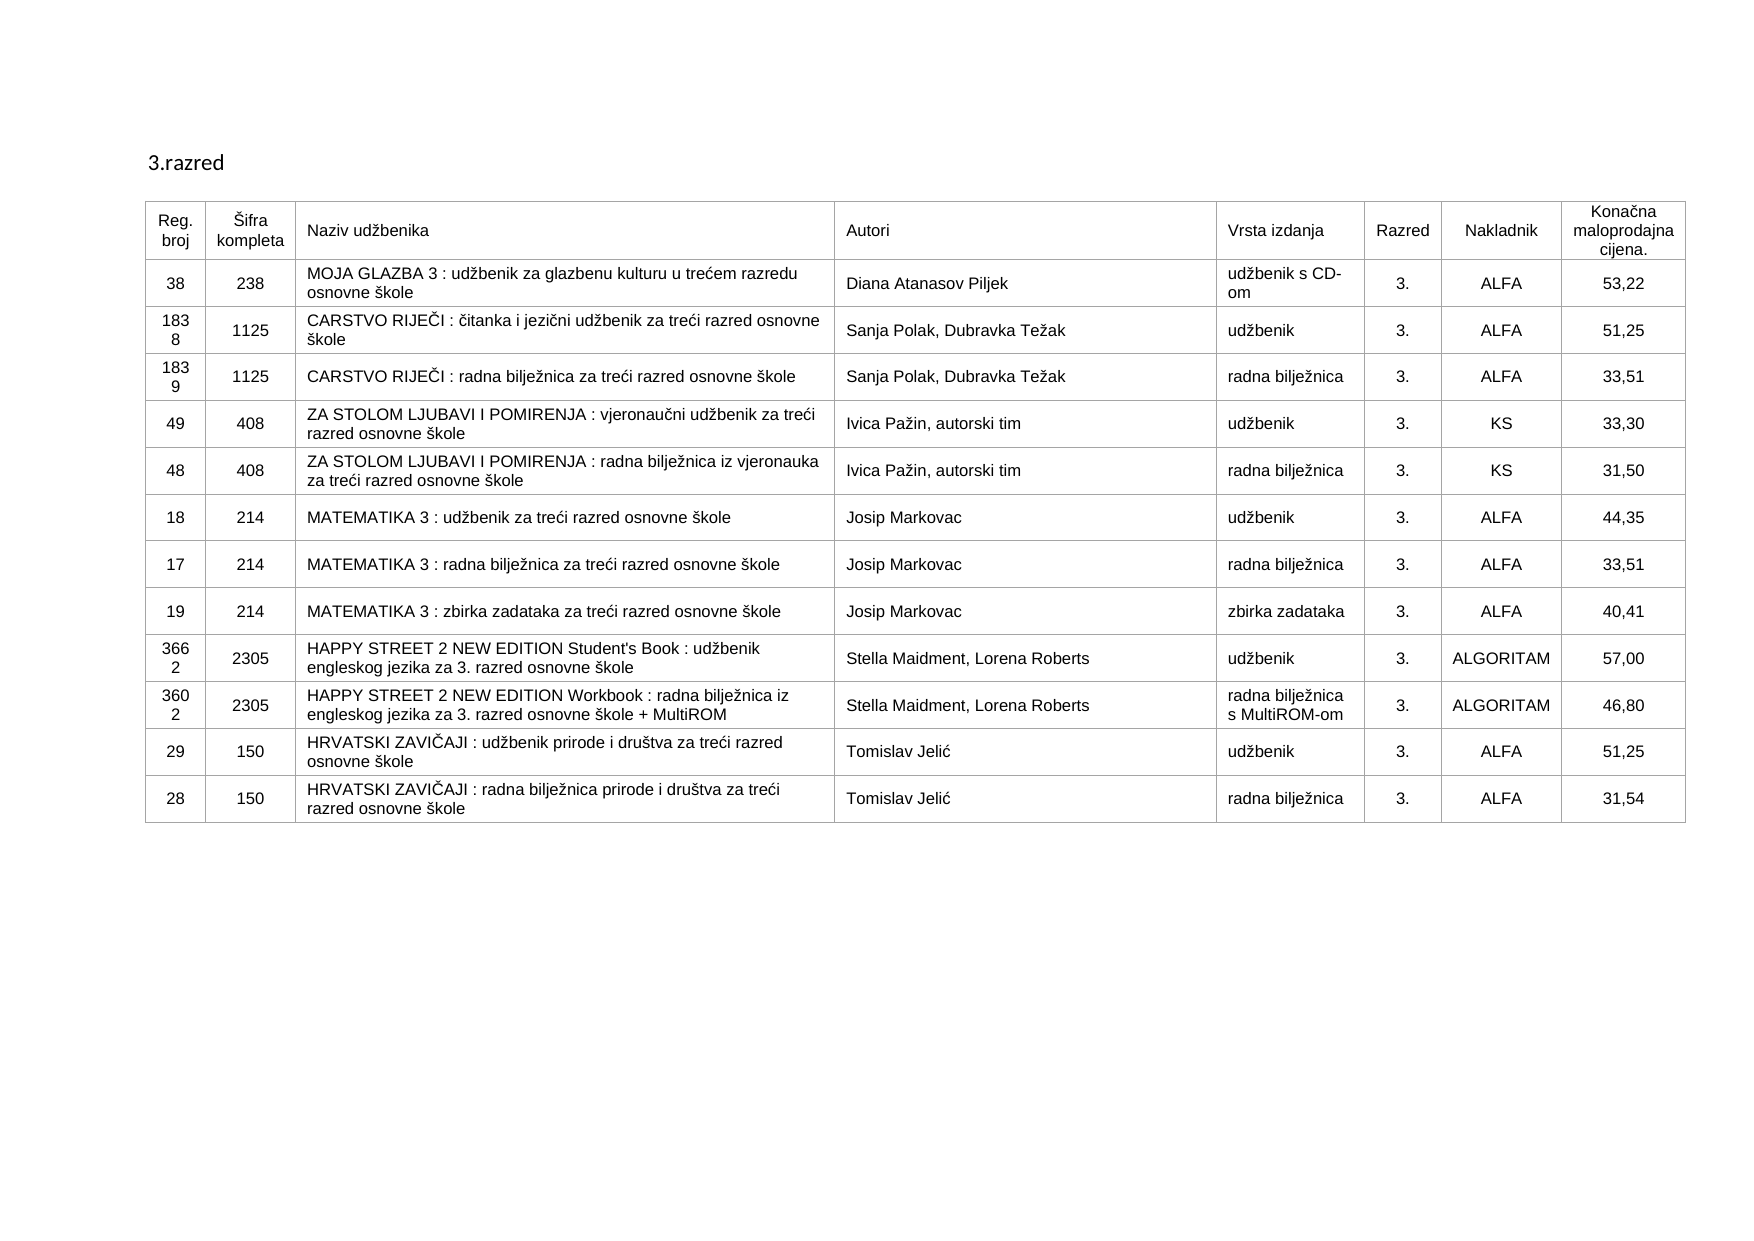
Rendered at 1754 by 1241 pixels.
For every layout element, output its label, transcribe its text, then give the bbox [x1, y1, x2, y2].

table_cell 238 [206, 260, 295, 306]
table_cell 150 [206, 729, 295, 775]
table_cell Diana Atanasov Piljek [835, 260, 1216, 306]
table_cell radna bilježnica [1217, 448, 1364, 493]
table_cell 3662 [146, 635, 205, 681]
table_cell 1125 [206, 307, 295, 353]
table_cell HRVATSKI ZAVIČAJI : udžbenik prirode i društva za treći razred osnovne škole [296, 729, 834, 775]
table_cell udžbenik [1217, 307, 1364, 353]
table_cell MOJA GLAZBA 3 : udžbenik za glazbenu kulturu u trećem razredu osnovne škole [296, 260, 834, 306]
table_cell radna bilježnica [1217, 776, 1364, 822]
table_cell ALFA [1442, 354, 1561, 400]
table_cell Sanja Polak, Dubravka Težak [835, 354, 1216, 400]
table_cell 19 [146, 588, 205, 634]
table_cell HAPPY STREET 2 NEW EDITION Student's Book : udžbenik engleskog jezika za 3. razred osnovne škole [296, 635, 834, 681]
table_cell HRVATSKI ZAVIČAJI : radna bilježnica prirode i društva za treći razred osnovne škole [296, 776, 834, 822]
table_cell Stella Maidment, Lorena Roberts [835, 635, 1216, 681]
table_cell 18 [146, 495, 205, 540]
table_cell CARSTVO RIJEČI : čitanka i jezični udžbenik za treći razred osnovne škole [296, 307, 834, 353]
table_cell 2305 [206, 682, 295, 728]
table_cell 214 [206, 588, 295, 634]
table_cell radna bilježnica s MultiROM-om [1217, 682, 1364, 728]
table_cell 33,51 [1562, 541, 1685, 587]
table_cell 49 [146, 401, 205, 447]
table_cell 3. [1365, 354, 1441, 400]
table_cell 214 [206, 495, 295, 540]
table_cell radna bilježnica [1217, 541, 1364, 587]
table_cell ALGORITAM [1442, 682, 1561, 728]
table_cell Tomislav Jelić [835, 729, 1216, 775]
table_cell Ivica Pažin, autorski tim [835, 448, 1216, 493]
table_cell MATEMATIKA 3 : udžbenik za treći razred osnovne škole [296, 495, 834, 540]
table_cell 57,00 [1562, 635, 1685, 681]
table_cell HAPPY STREET 2 NEW EDITION Workbook : radna bilježnica iz engleskog jezika za 3. razred osnovne škole + MultiROM [296, 682, 834, 728]
table_cell ALFA [1442, 776, 1561, 822]
table_cell 3602 [146, 682, 205, 728]
table_cell 51,25 [1562, 307, 1685, 353]
table_cell 28 [146, 776, 205, 822]
table_cell 46,80 [1562, 682, 1685, 728]
table_cell 48 [146, 448, 205, 493]
table_cell 1125 [206, 354, 295, 400]
table_cell 1839 [146, 354, 205, 400]
table_cell 31,50 [1562, 448, 1685, 493]
table_cell CARSTVO RIJEČI : radna bilježnica za treći razred osnovne škole [296, 354, 834, 400]
table_cell 214 [206, 541, 295, 587]
table_cell udžbenik [1217, 495, 1364, 540]
table_cell Josip Markovac [835, 495, 1216, 540]
table_cell ALFA [1442, 588, 1561, 634]
text 3.razred [148, 148, 1606, 176]
table_cell ALGORITAM [1442, 635, 1561, 681]
table_cell ALFA [1442, 495, 1561, 540]
table_cell 51,25 [1562, 729, 1685, 775]
table_cell 53,22 [1562, 260, 1685, 306]
table_cell Sanja Polak, Dubravka Težak [835, 307, 1216, 353]
table_cell ALFA [1442, 541, 1561, 587]
table_cell KS [1442, 448, 1561, 493]
table_cell ALFA [1442, 729, 1561, 775]
table_cell Tomislav Jelić [835, 776, 1216, 822]
table_cell 3. [1365, 682, 1441, 728]
table_cell 1838 [146, 307, 205, 353]
table_cell 33,30 [1562, 401, 1685, 447]
table_cell 3. [1365, 541, 1441, 587]
table_header Nakladnik [1442, 202, 1561, 259]
table_cell 3. [1365, 448, 1441, 493]
table_header Reg. broj [146, 202, 205, 259]
table_cell 44,35 [1562, 495, 1685, 540]
table_header Razred [1365, 202, 1441, 259]
table_cell 3. [1365, 401, 1441, 447]
table_cell 3. [1365, 307, 1441, 353]
table_cell ZA STOLOM LJUBAVI I POMIRENJA : vjeronaučni udžbenik za treći razred osnovne škole [296, 401, 834, 447]
table_cell udžbenik s CD-om [1217, 260, 1364, 306]
table_cell 2305 [206, 635, 295, 681]
table_cell 3. [1365, 260, 1441, 306]
table_cell 3. [1365, 495, 1441, 540]
table_header Šifra kompleta [206, 202, 295, 259]
table_header Autori [835, 202, 1216, 259]
table_cell MATEMATIKA 3 : zbirka zadataka za treći razred osnovne škole [296, 588, 834, 634]
table_cell udžbenik [1217, 729, 1364, 775]
table_cell radna bilježnica [1217, 354, 1364, 400]
table_cell 408 [206, 401, 295, 447]
table_cell udžbenik [1217, 401, 1364, 447]
table_cell 40,41 [1562, 588, 1685, 634]
table_cell 38 [146, 260, 205, 306]
table_cell ALFA [1442, 260, 1561, 306]
table_cell 3. [1365, 729, 1441, 775]
table_cell 150 [206, 776, 295, 822]
table_cell 29 [146, 729, 205, 775]
table_cell zbirka zadataka [1217, 588, 1364, 634]
table_cell 3. [1365, 588, 1441, 634]
table_header Naziv udžbenika [296, 202, 834, 259]
table_header Konačna maloprodajna cijena. [1562, 202, 1685, 259]
table_cell 17 [146, 541, 205, 587]
table_cell Ivica Pažin, autorski tim [835, 401, 1216, 447]
table_header Vrsta izdanja [1217, 202, 1364, 259]
table_cell KS [1442, 401, 1561, 447]
table_cell ALFA [1442, 307, 1561, 353]
table_cell 408 [206, 448, 295, 493]
table_cell 3. [1365, 635, 1441, 681]
table_cell Stella Maidment, Lorena Roberts [835, 682, 1216, 728]
table_cell Josip Markovac [835, 541, 1216, 587]
table_cell Josip Markovac [835, 588, 1216, 634]
table_cell udžbenik [1217, 635, 1364, 681]
table_cell 31,54 [1562, 776, 1685, 822]
table_cell 33,51 [1562, 354, 1685, 400]
table_cell 3. [1365, 776, 1441, 822]
table_cell ZA STOLOM LJUBAVI I POMIRENJA : radna bilježnica iz vjeronauka za treći razred osnovne škole [296, 448, 834, 493]
table_cell MATEMATIKA 3 : radna bilježnica za treći razred osnovne škole [296, 541, 834, 587]
